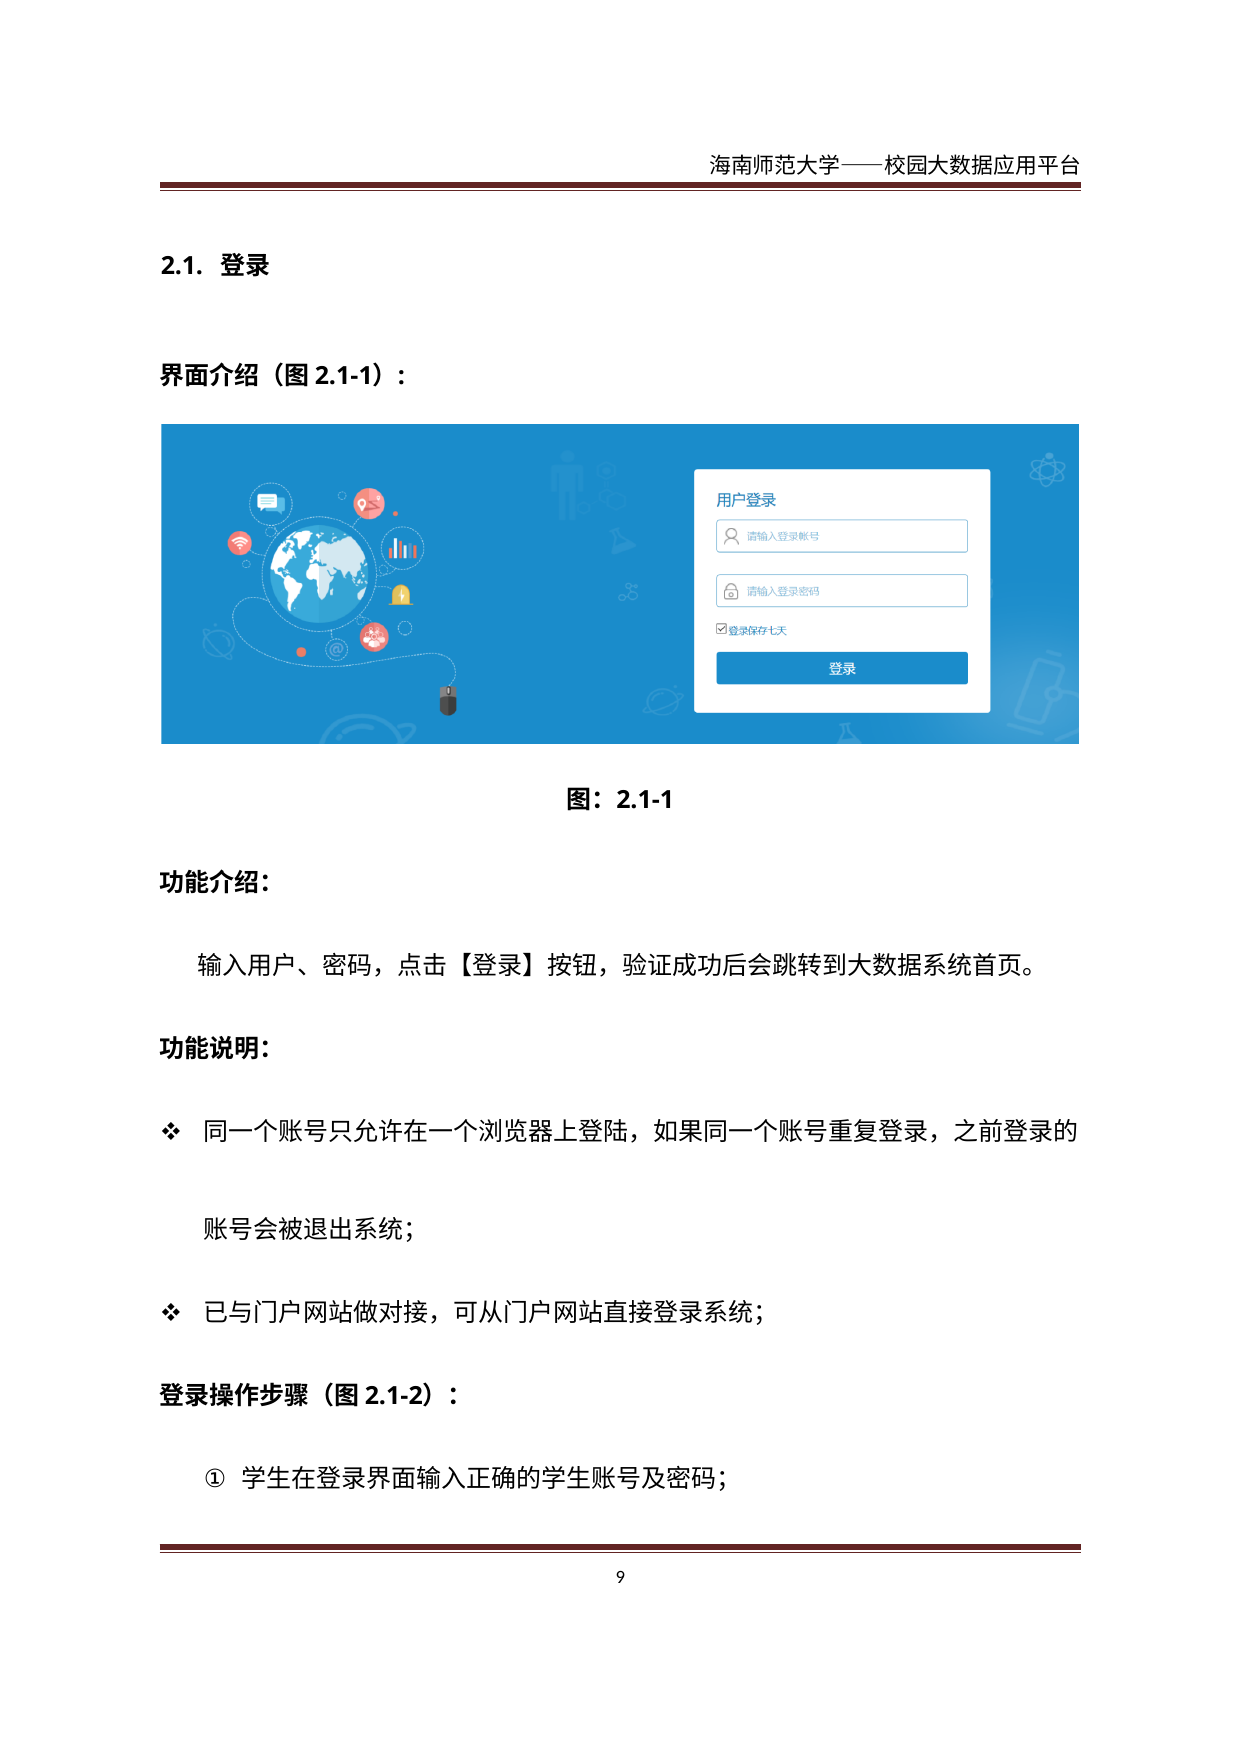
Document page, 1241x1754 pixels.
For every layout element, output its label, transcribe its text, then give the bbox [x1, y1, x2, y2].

text 功能说明： [159, 1014, 1081, 1079]
text 功能介绍： [159, 848, 1081, 913]
picture [161, 424, 1079, 744]
text 输入用户、密码，点击【登录】按钮，验证成功后会跳转到大数据系统首页。 [159, 931, 1081, 996]
text 界面介绍（图2.1-1）: [159, 341, 1081, 406]
list 学生在登录界面输入正确的学生账号及密码； [204, 1444, 1081, 1509]
subtitle 登录 [161, 231, 1081, 296]
list 同一个账号只允许在一个浏览器上登陆，如果同一个账号重复登录，之前登录的账号会被退出系统； [159, 1097, 1081, 1260]
text 登录操作步骤（图2.1-2）： [159, 1361, 1081, 1426]
text 图：2.1-1 [159, 765, 1081, 830]
list 已与门户网站做对接，可从门户网站直接登录系统； [159, 1278, 1081, 1343]
